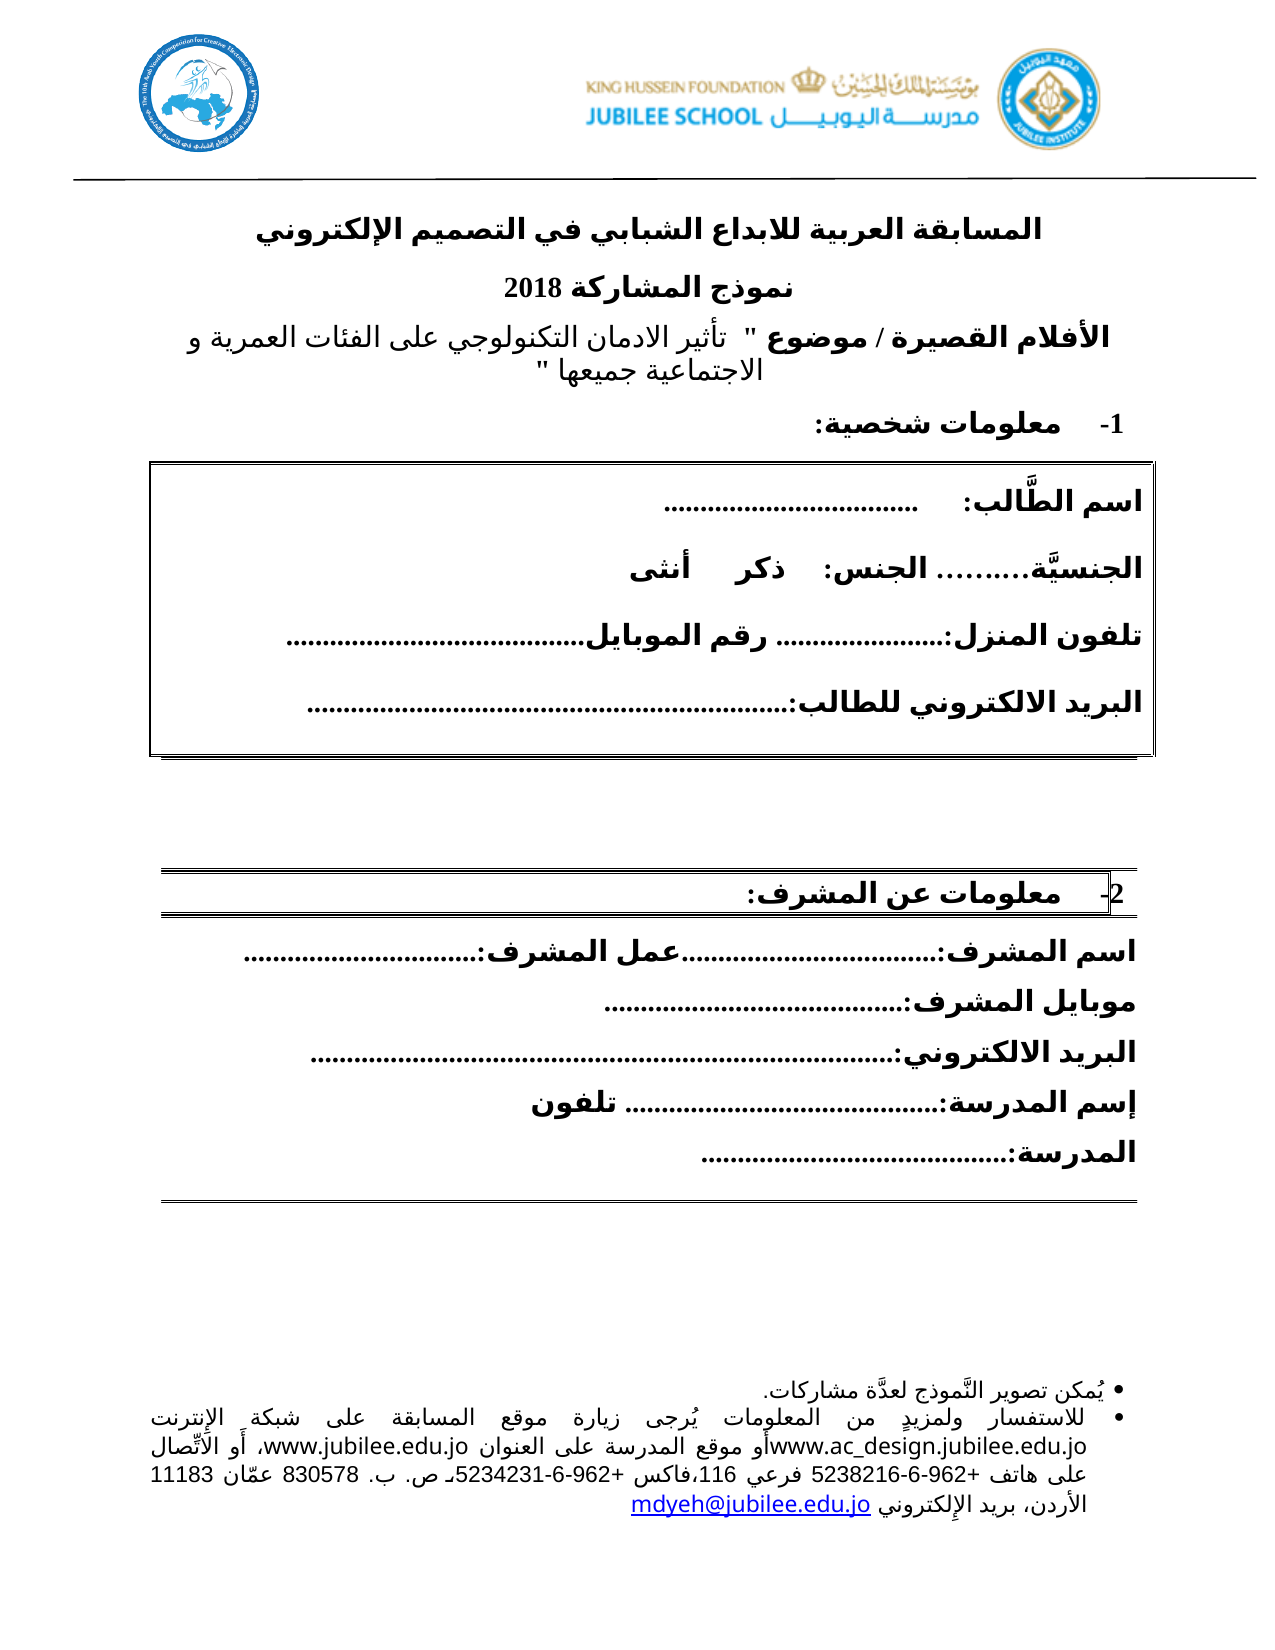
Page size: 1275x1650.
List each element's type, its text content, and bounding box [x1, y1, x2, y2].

table_cell معلومات عن المشرف: اسم المشرف:...................................عمل المشرف:................................ موبايل المشرف:......................................... البريد الالكتروني:................................................................................ إسم المدرسة:........................................... تلفون المدرسة:.......................................... [150, 757, 1148, 1254]
picture [82, 0, 310, 178]
table_header المسابقة العربية للابداع الشبابي في التصميم الإلكتروني نموذج المشاركة 2018 الأفلام القصيرة / موضوع " تأثير الادمان التكنولوجي على الفئات العمرية و الاجتماعية جميعها " معلومات شخصية: [150, 212, 1148, 461]
picture [581, 42, 1104, 157]
table_cell اسم الطَّالب: ................................... الجنسيَّة….…… الجنس:  ذكر  أنثى تلفون المنزل:....................... رقم الموبايل......................................... البريد الالكتروني للطالب:.................................................................. [151, 461, 1154, 754]
